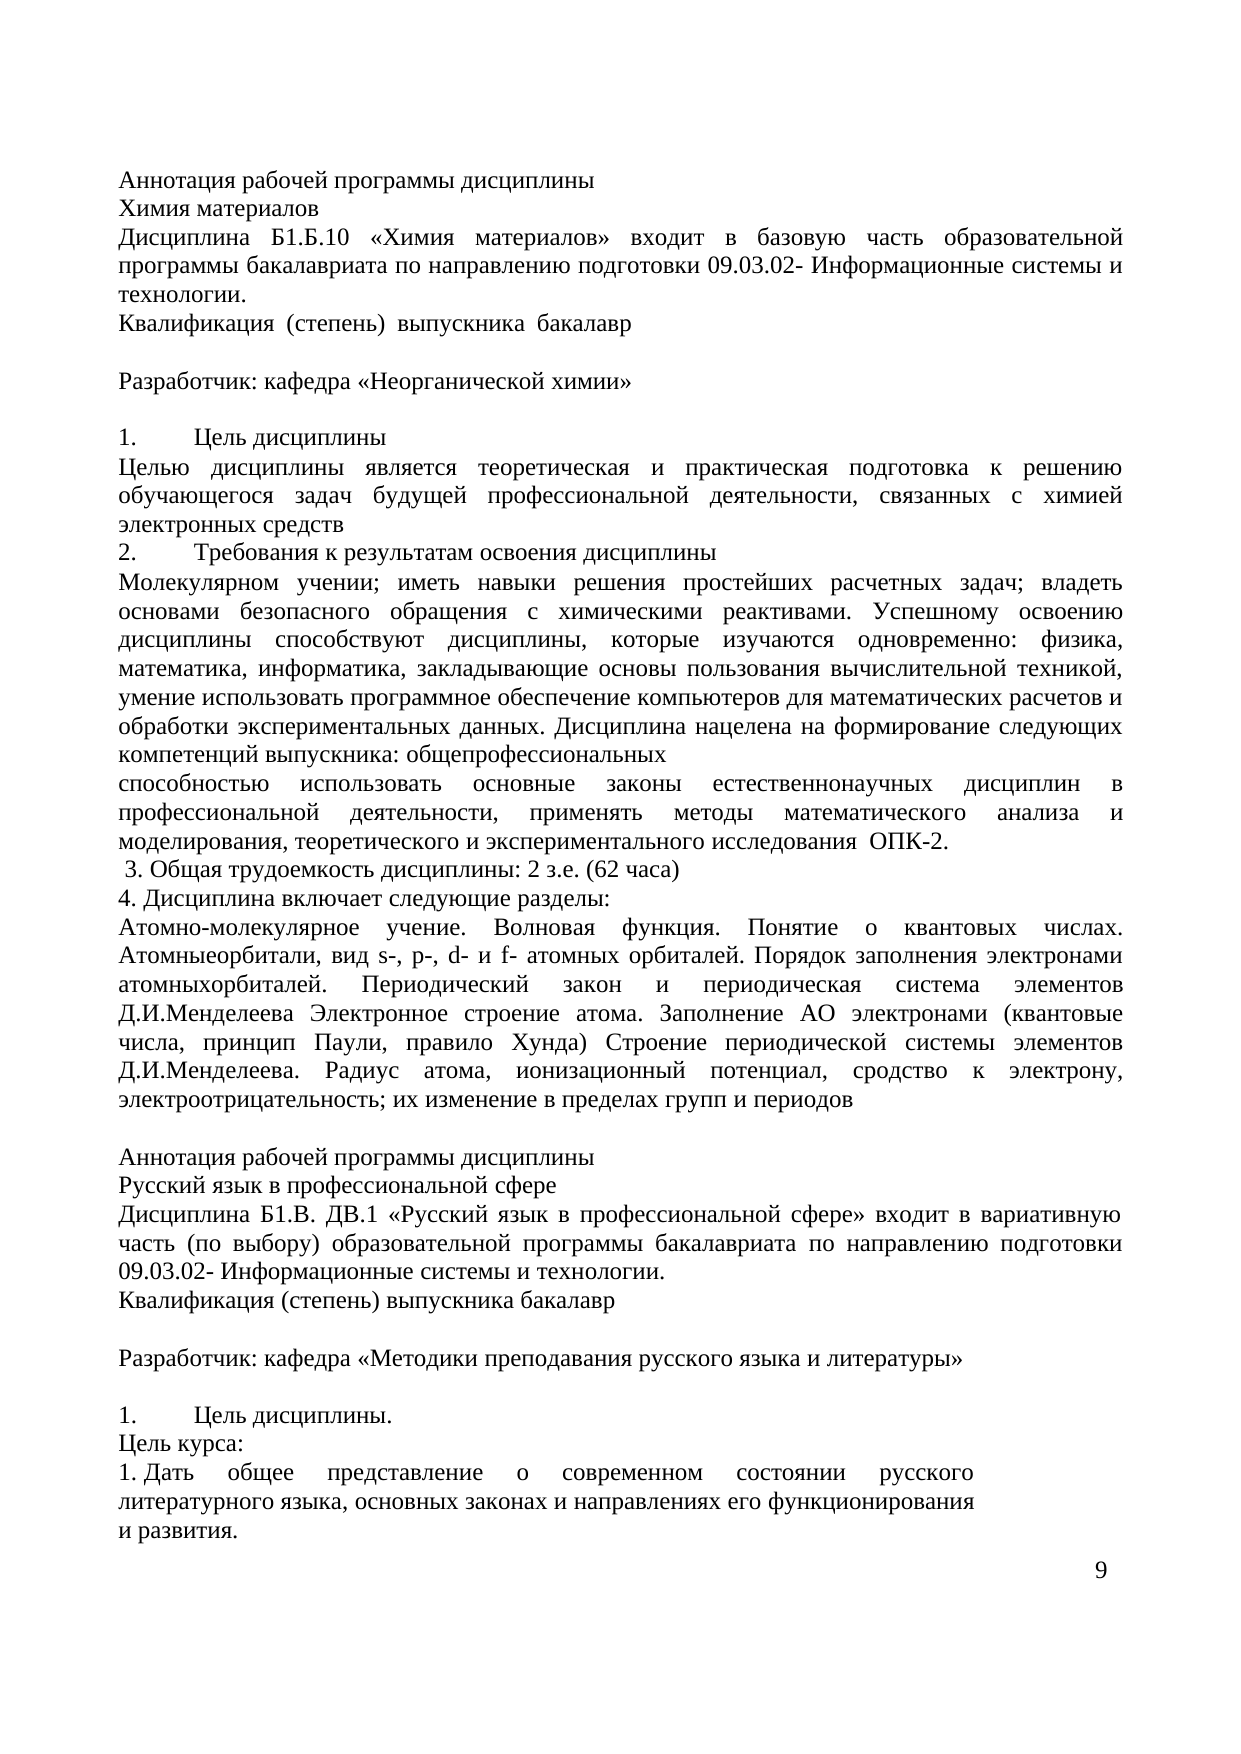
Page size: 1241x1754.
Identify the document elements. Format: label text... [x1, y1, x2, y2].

text Целью дисциплины является теоретическая и практическая подготовка к решению обучающегося задач будущей профессиональной деятельности, связанных с химией электронных средств [118, 452, 1123, 538]
text Разработчик: кафедра «Методики преподавания русского языка и литературы» [118, 1343, 1136, 1372]
text Дисциплина Б1.Б.10 «Химия материалов» входит в базовую часть образовательной программы бакалавриата по направлению подготовки 09.03.02- Информационные системы и технологии. [118, 223, 1123, 307]
list Дать общее представление о современном состоянии русского литературного языка, основных законах и направлениях его функционирования и развития. [118, 1457, 974, 1543]
text 1. Цель дисциплины. Цель курса: [118, 1401, 393, 1457]
list Цель дисциплины [118, 423, 1136, 451]
text способностью использовать основные законы естественнонаучных дисциплин в профессиональной деятельности, применять методы математического анализа и моделирования, теоретического и экспериментального исследования ОПК-2. [118, 768, 1123, 854]
text Квалификация (степень) выпускника бакалавр Разработчик: кафедра «Неорганической химии» [118, 308, 632, 395]
text Дисциплина Б1.В. ДВ.1 «Русский язык в профессиональной сфере» входит в вариативную часть (по выбору) образовательной программы бакалавриата по направлению подготовки 09.03.02- Информационные системы и технологии. [118, 1199, 1122, 1285]
text Аннотация рабочей программы дисциплины Русский язык в профессиональной сфере [118, 1143, 595, 1199]
list Общая трудоемкость дисциплины: 2 з.е. (62 часа) [124, 854, 1136, 883]
text Атомно-молекулярное учение. Волновая функция. Понятие о квантовых числах. Атомныеорбитали, вид s-, p-, d- и f- атомных орбиталей. Порядок заполнения электронами атомныхорбиталей. Периодический закон и периодическая система элементов Д.И.Менделеева Электронное строение атома. Заполнение АО электронами (квантовые числа, принцип Паули, правило Хунда) Строение периодической системы элементов Д.И.Менделеева. Радиус атома, ионизационный потенциал, сродство к электрону, электроотрицательность; их изменение в пределах групп и периодов [118, 912, 1123, 1113]
text Молекулярном учении; иметь навыки решения простейших расчетных задач; владеть основами безопасного обращения с химическими реактивами. Успешному освоению дисциплины способствуют дисциплины, которые изучаются одновременно: физика, математика, информатика, закладывающие основы пользования вычислительной техникой, умение использовать программное обеспечение компьютеров для математических расчетов и обработки экспериментальных данных. Дисциплина нацелена на формирование следующих компетенций выпускника: общепрофессиональных [118, 567, 1123, 768]
list Требования к результатам освоения дисциплины [118, 538, 1136, 566]
text Квалификация (степень) выпускника бакалавр [118, 1285, 1136, 1314]
text Аннотация рабочей программы дисциплины Химия материалов [118, 166, 595, 222]
list Дисциплина включает следующие разделы: [118, 883, 1136, 912]
